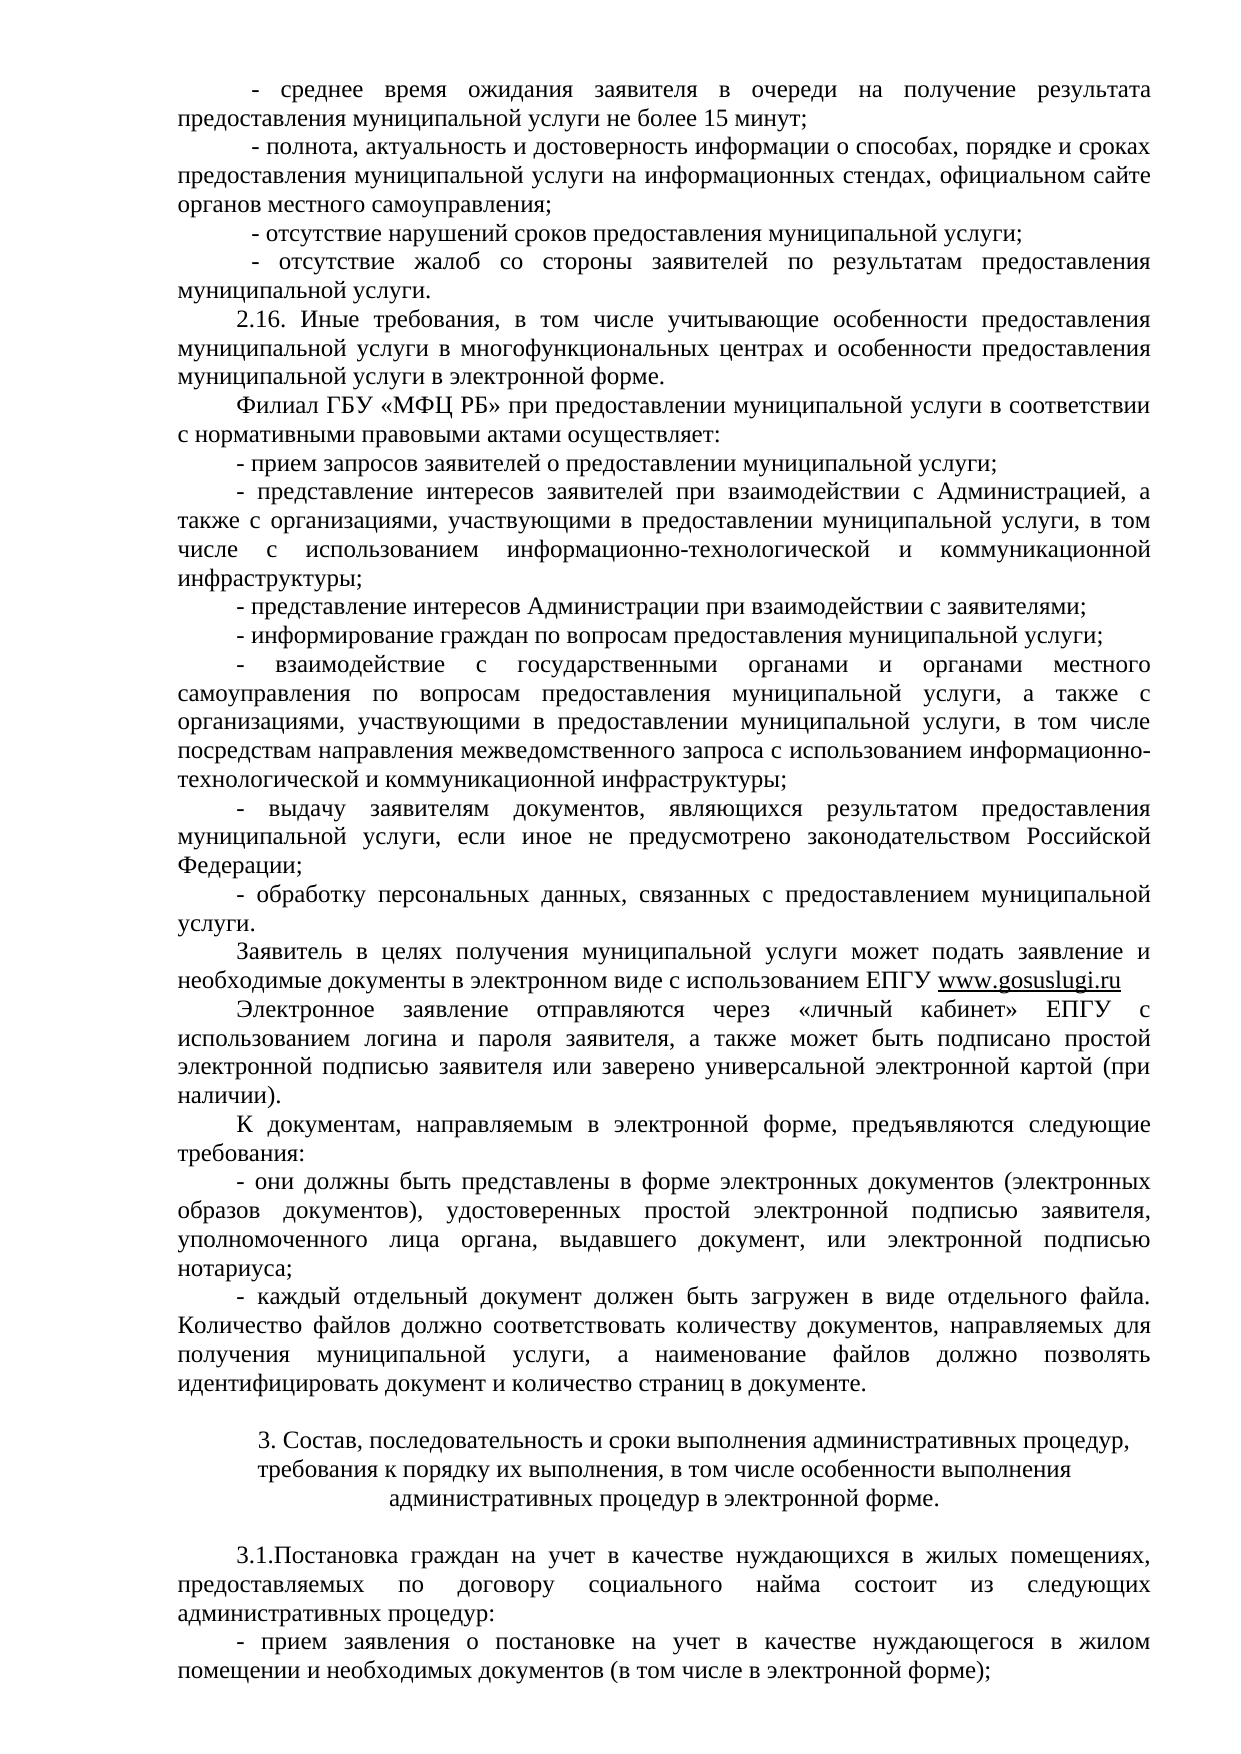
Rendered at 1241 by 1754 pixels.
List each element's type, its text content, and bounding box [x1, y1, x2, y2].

text - они должны быть представлены в форме электронных документов (электронных образов документов), удостоверенных простой электронной подписью заявителя, уполномоченного лица органа, выдавшего документ, или электронной подписью нотариуса; [177, 1166, 1152, 1281]
text - обработку персональных данных, связанных с предоставлением муниципальной услуги. [177, 879, 1152, 936]
text 3.1.Постановка граждан на учет в качестве нуждающихся в жилых помещениях, предоставляемых по договору социального найма состоит из следующих административных процедур: [177, 1540, 1152, 1626]
text - выдачу заявителям документов, являющихся результатом предоставления муниципальной услуги, если иное не предусмотрено законодательством Российской Федерации; [177, 793, 1152, 879]
text - каждый отдельный документ должен быть загружен в виде отдельного файла. Количество файлов должно соответствовать количеству документов, направляемых для получения муниципальной услуги, а наименование файлов должно позволять идентифицировать документ и количество страниц в документе. [177, 1281, 1152, 1396]
text - среднее время ожидания заявителя в очереди на получение результата предоставления муниципальной услуги не более 15 минут; [177, 74, 1152, 131]
text Филиал ГБУ «МФЦ РБ» при предоставлении муниципальной услуги в соответствии с нормативными правовыми актами осуществляет: [177, 390, 1152, 448]
text - взаимодействие с государственными органами и органами местного самоуправления по вопросам предоставления муниципальной услуги, а также с организациями, участвующими в предоставлении муниципальной услуги, в том числе посредствам направления межведомственного запроса с использованием информационно-технологической и коммуникационной инфраструктуры; [177, 649, 1152, 793]
text Заявитель в целях получения муниципальной услуги может подать заявление и необходимые документы в электронном виде с использованием ЕПГУ www.gosuslugi.ru [177, 936, 1152, 994]
text К документам, направляемым в электронной форме, предъявляются следующие требования: [177, 1109, 1152, 1166]
text - прием заявления о постановке на учет в качестве нуждающегося в жилом помещении и необходимых документов (в том числе в электронной форме); [177, 1626, 1152, 1684]
text - представление интересов заявителей при взаимодействии с Администрацией, а также с организациями, участвующими в предоставлении муниципальной услуги, в том числе с использованием информационно-технологической и коммуникационной инфраструктуры; [177, 476, 1152, 591]
text 2.16. Иные требования, в том числе учитывающие особенности предоставления муниципальной услуги в многофункциональных центрах и особенности предоставления муниципальной услуги в электронной форме. [177, 304, 1152, 390]
text - отсутствие нарушений сроков предоставления муниципальной услуги; [177, 218, 1152, 246]
text - представление интересов Администрации при взаимодействии с заявителями; [177, 591, 1152, 620]
text 3. Состав, последовательность и сроки выполнения административных процедур, требования к порядку их выполнения, в том числе особенности выполнения административных процедур в электронной форме. [177, 1425, 1152, 1511]
text - информирование граждан по вопросам предоставления муниципальной услуги; [177, 620, 1152, 649]
text Электронное заявление отправляются через «личный кабинет» ЕПГУ с использованием логина и пароля заявителя, а также может быть подписано простой электронной подписью заявителя или заверено универсальной электронной картой (при наличии). [177, 994, 1152, 1109]
text - прием запросов заявителей о предоставлении муниципальной услуги; [177, 448, 1152, 476]
text - полнота, актуальность и достоверность информации о способах, порядке и сроках предоставления муниципальной услуги на информационных стендах, официальном сайте органов местного самоуправления; [177, 131, 1152, 218]
text - отсутствие жалоб со стороны заявителей по результатам предоставления муниципальной услуги. [177, 246, 1152, 304]
